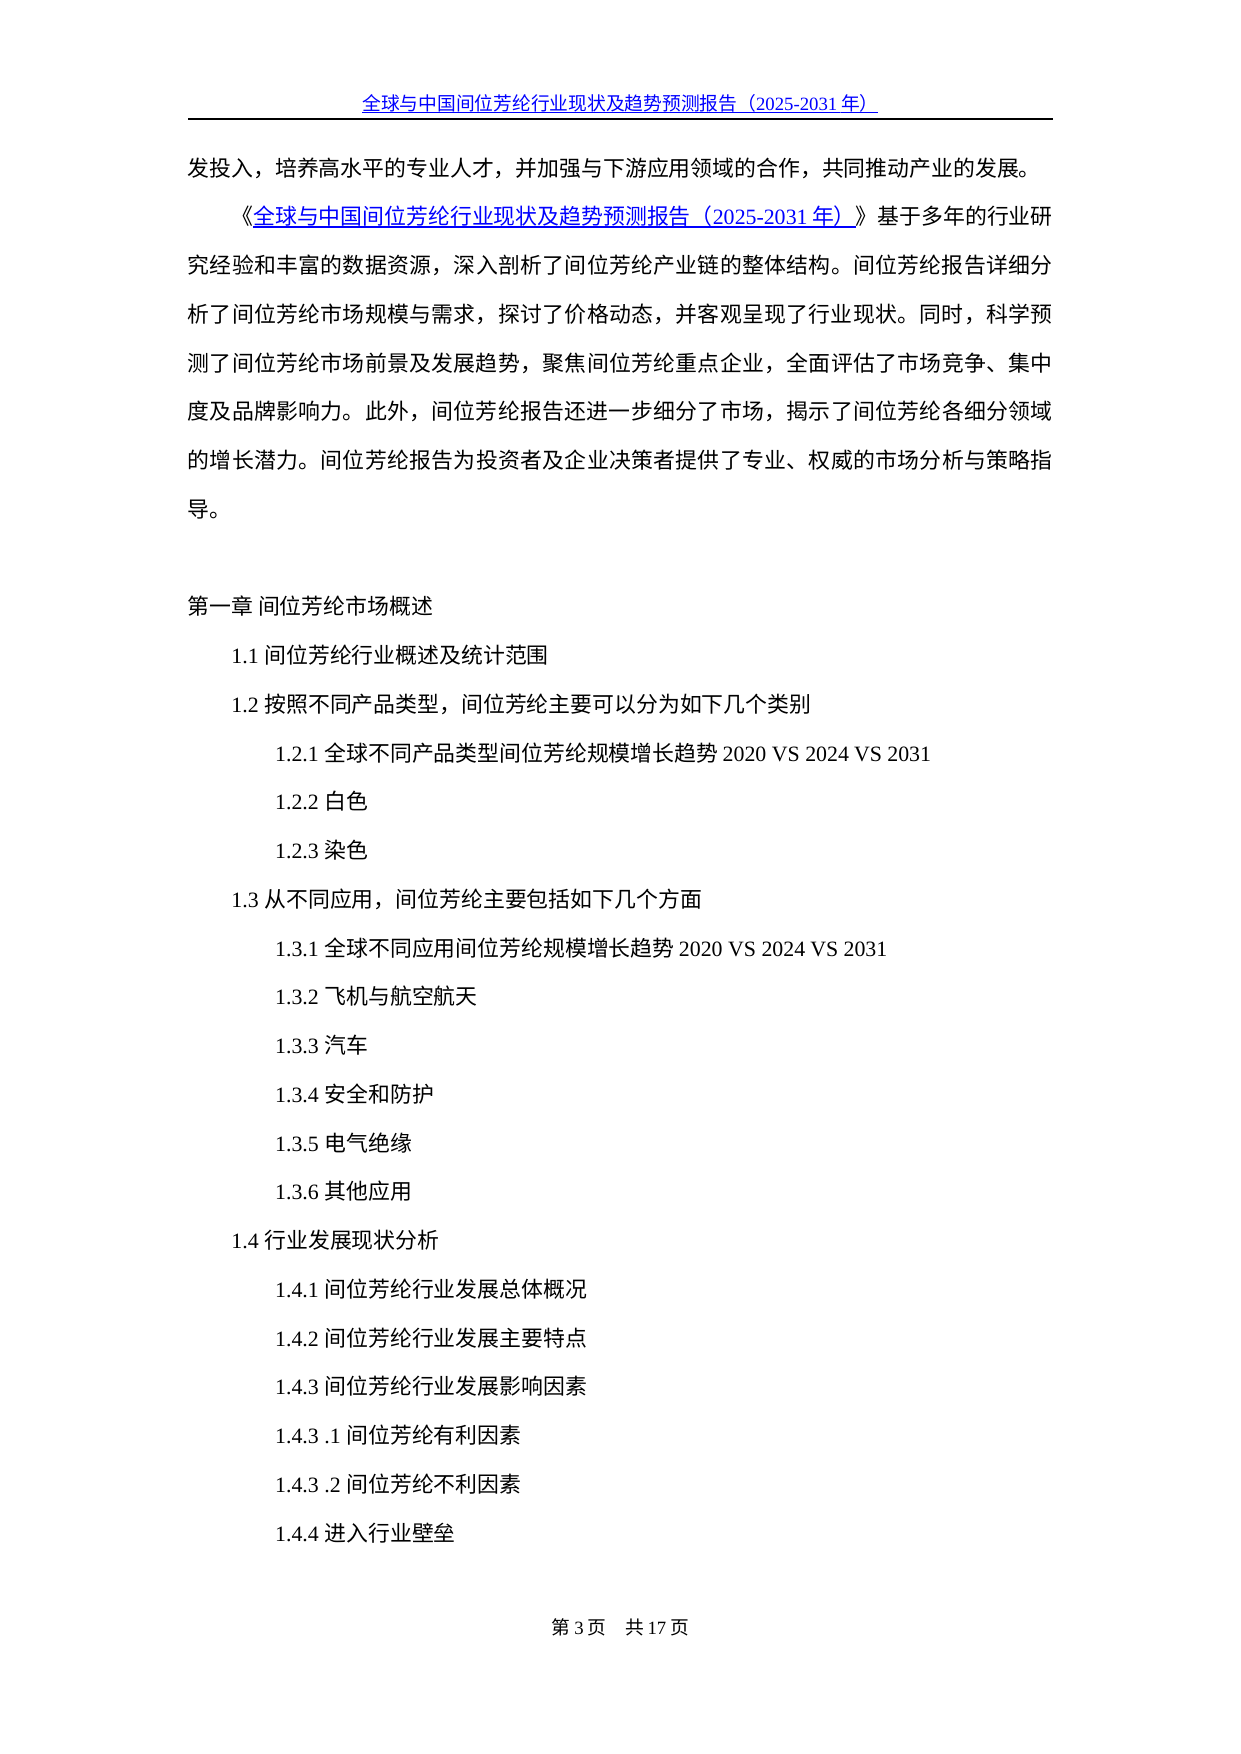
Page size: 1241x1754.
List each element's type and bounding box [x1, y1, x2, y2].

text [187, 150, 1053, 1548]
